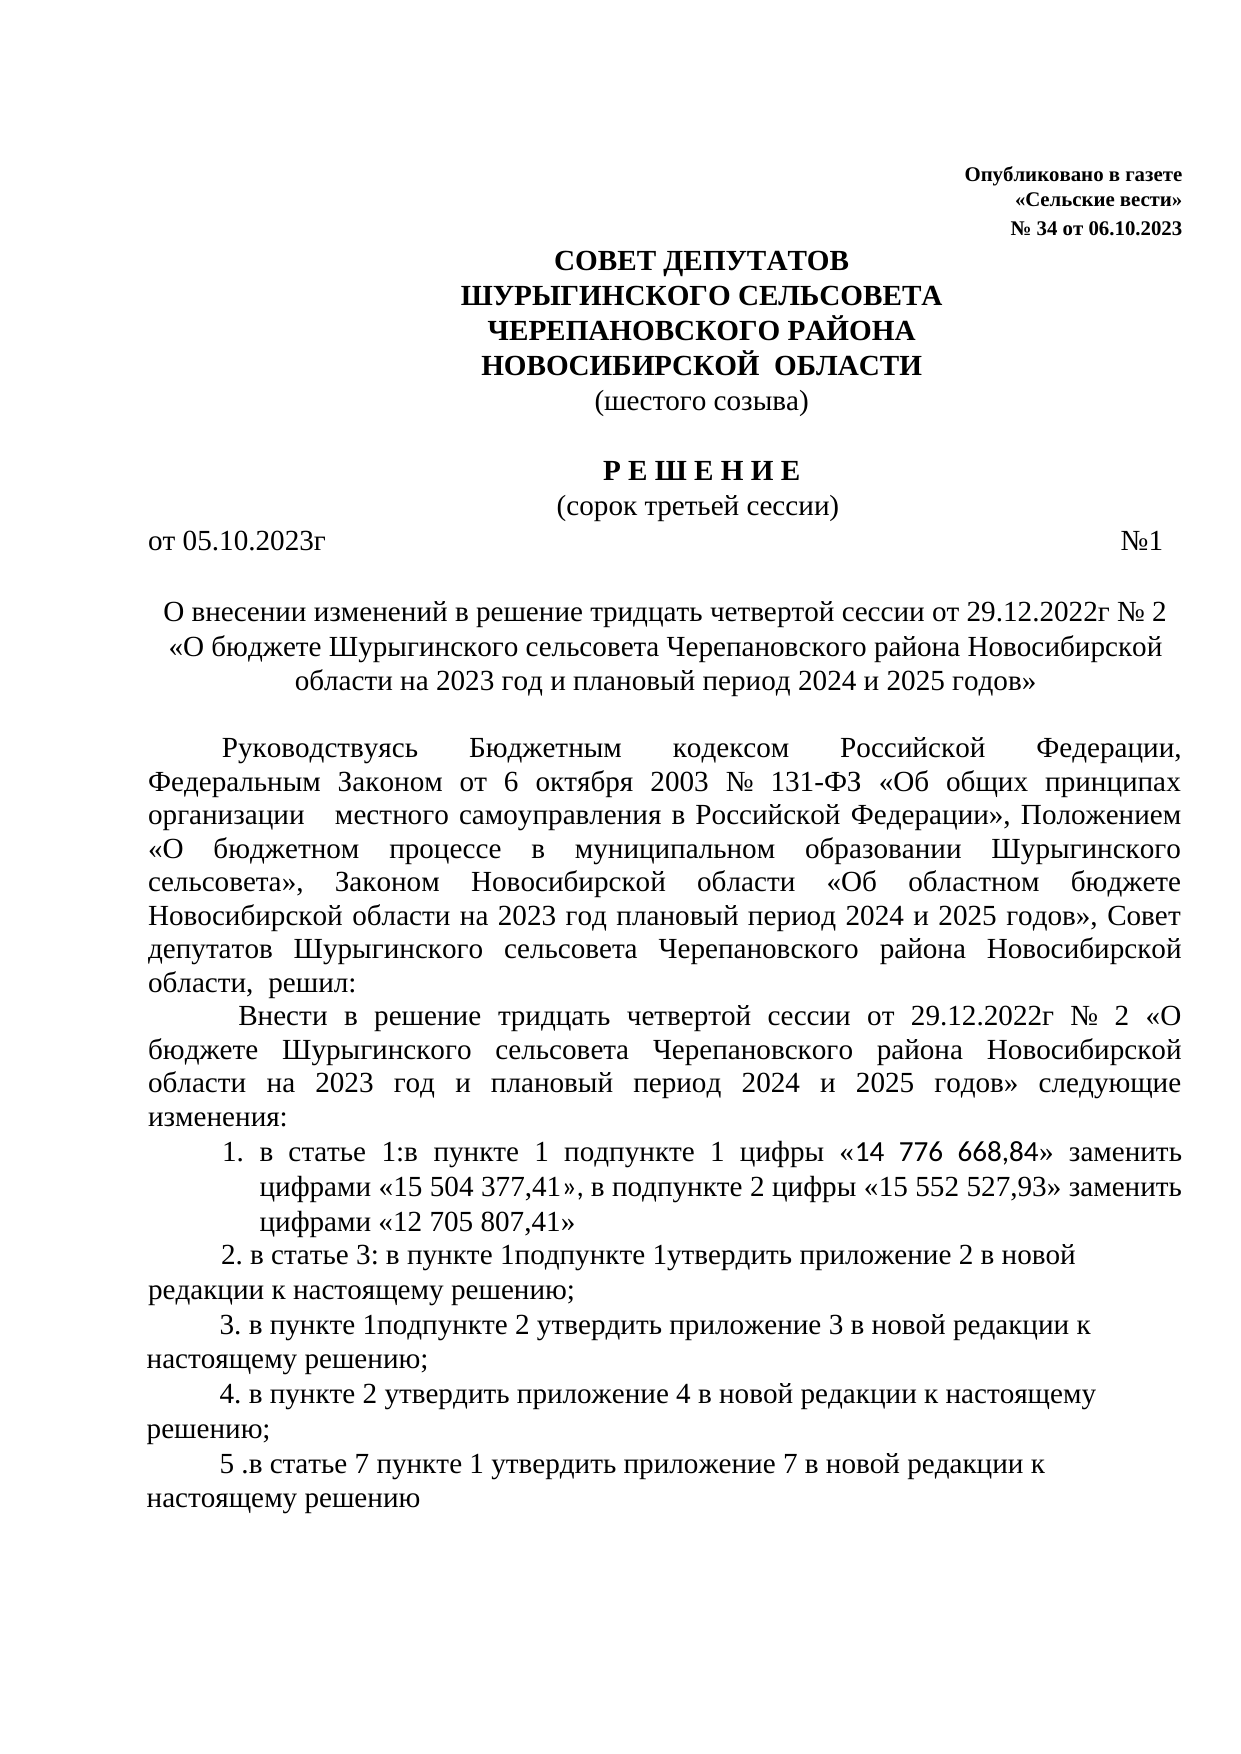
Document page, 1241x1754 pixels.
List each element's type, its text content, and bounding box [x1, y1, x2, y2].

text 2. в статье 3: в пункте 1подпункте 1утвердить приложение 2 в новой редакции к настоящему решению; [148, 1237, 1182, 1306]
text 4. в пункте 2 утвердить приложение 4 в новой редакции к настоящему решению; [146, 1376, 1182, 1444]
text ЧЕРЕПАНОВСКОГО РАЙОНА [148, 313, 1182, 346]
text Внести в решение тридцать четвертой сессии от 29.12.2022г № 2 «О бюджете Шурыгинского сельсовета Черепановского района Новосибирской области на 2023 год и плановый период 2024 и 2025 годов» следующие изменения: [148, 998, 1182, 1133]
list в статье 1:в пункте 1 подпункте 1 цифры «14 776 668,84» заменить цифрами «15 504 377,41», в подпункте 2 цифры «15 552 527,93» заменить цифрами «12 705 807,41» [222, 1133, 1182, 1237]
text Р Е Ш Е Н И Е [148, 453, 1182, 486]
text (шестого созыва) [148, 383, 1182, 416]
subtitle № 34 от 06.10.2023 [148, 216, 1182, 240]
text (сорок третьей сессии) [148, 488, 1182, 521]
text О внесении изменений в решение тридцать четвертой сессии от 29.12.2022г № 2 «О бюджете Шурыгинского сельсовета Черепановского района Новосибирской области на 2023 год и плановый период 2024 и 2025 годов» [148, 594, 1182, 697]
text Опубликовано в газете [148, 128, 1182, 186]
text НОВОСИБИРСКОЙ ОБЛАСТИ [148, 348, 1182, 381]
text от 05.10.2023г №1 [148, 523, 1182, 556]
text СОВЕТ ДЕПУТАТОВ [148, 243, 1182, 276]
text Руководствуясь Бюджетным кодексом Российской Федерации, Федеральным Законом от 6 октября 2003 № 131-ФЗ «Об общих принципах организации местного самоуправления в Российской Федерации», Положением «О бюджетном процессе в муниципальном образовании Шурыгинского сельсовета», Законом Новосибирской области «Об областном бюджете Новосибирской области на 2023 год плановый период 2024 и 2025 годов», Совет депутатов Шурыгинского сельсовета Черепановского района Новосибирской области, решил: [148, 730, 1182, 998]
text 5 .в статье 7 пункте 1 утвердить приложение 7 в новой редакции к настоящему решению [146, 1446, 1182, 1514]
text «Сельские вести» [148, 187, 1182, 211]
text ШУРЫГИНСКОГО СЕЛЬСОВЕТА [148, 278, 1182, 311]
text 3. в пункте 1подпункте 2 утвердить приложение 3 в новой редакции к настоящему решению; [146, 1307, 1182, 1375]
